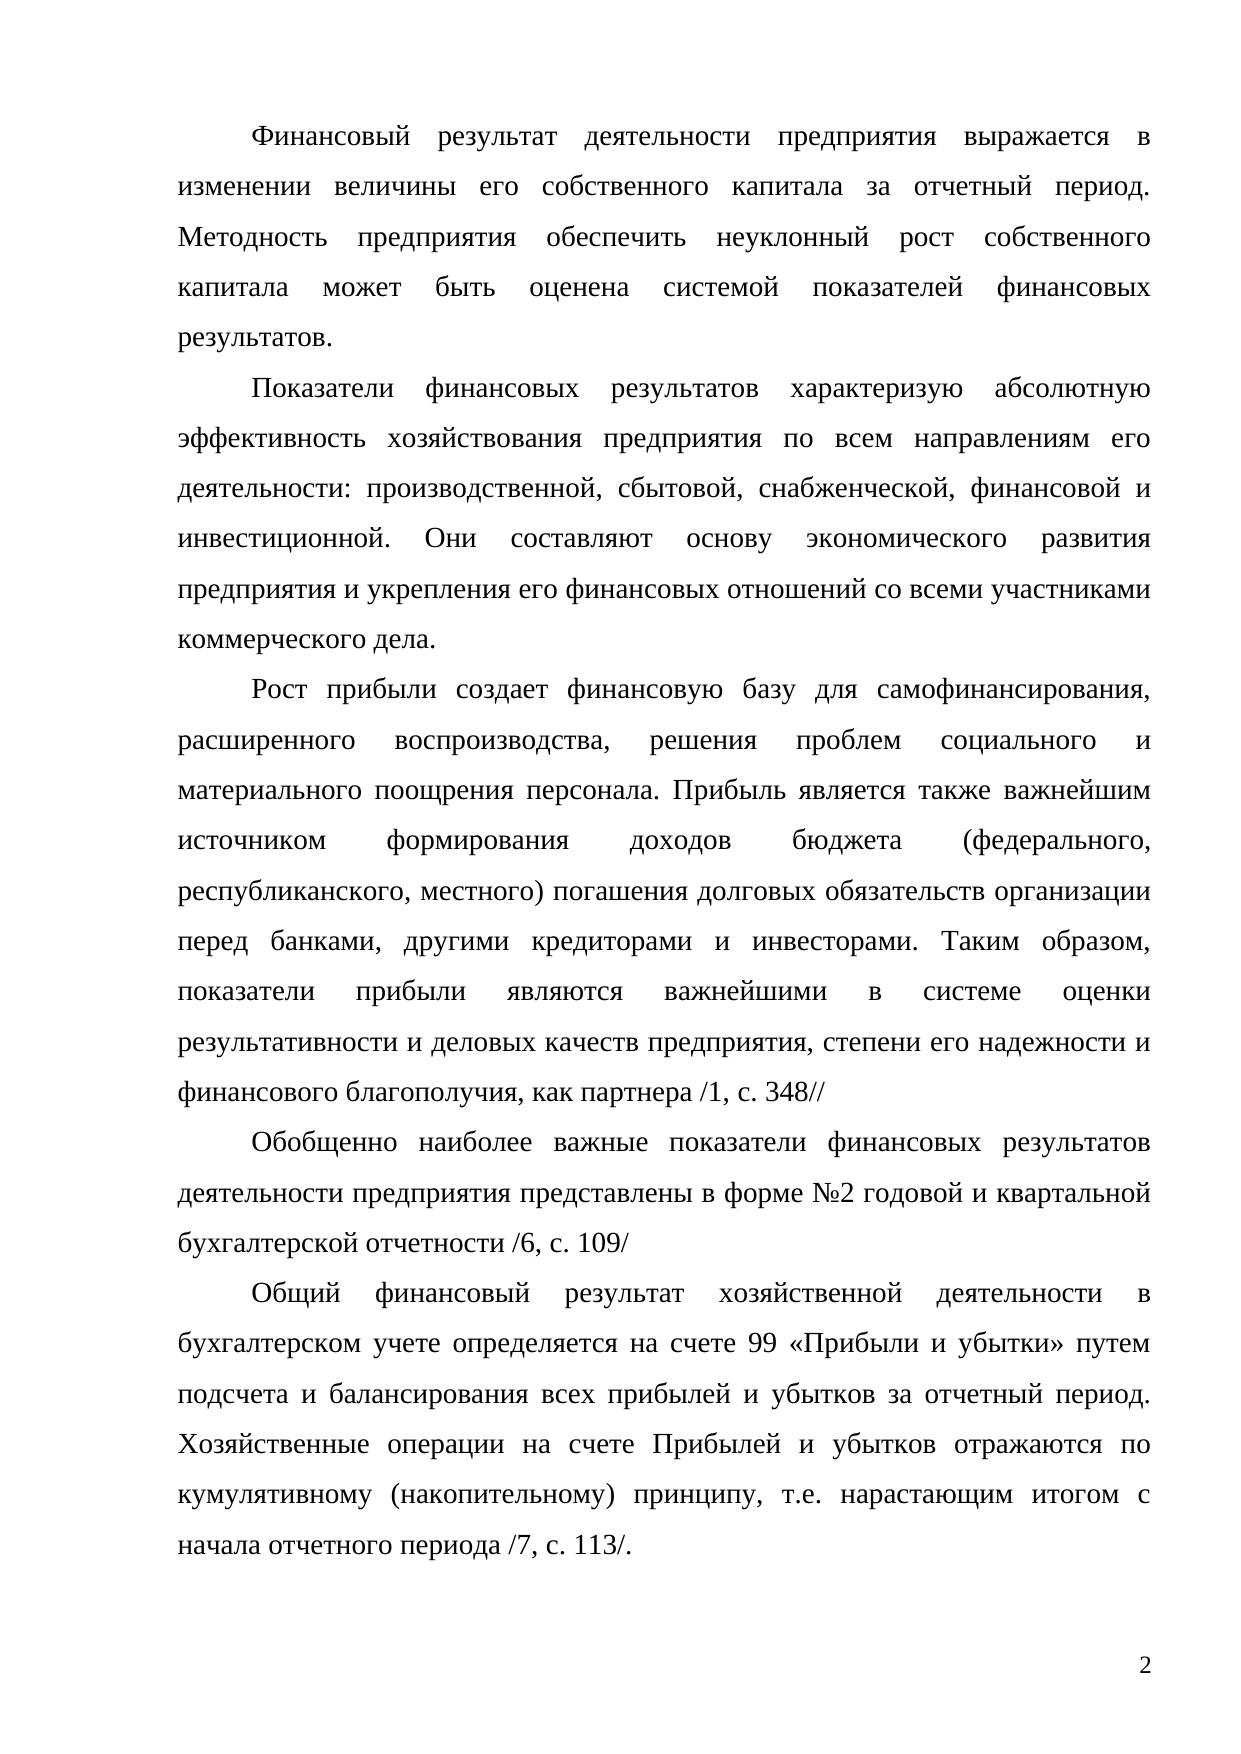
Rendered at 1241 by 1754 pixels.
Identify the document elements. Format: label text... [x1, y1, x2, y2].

text Обобщенно наиболее важные показатели финансовых результатов деятельности предприятия представлены в форме №2 годовой и квартальной бухгалтерской отчетности /6, c. 109/ [177, 1124, 1152, 1258]
text Общий финансовый результат хозяйственной деятельности в бухгалтерском учете определяется на счете 99 «Прибыли и убытки» путем подсчета и балансирования всех прибылей и убытков за отчетный период. Хозяйственные операции на счете Прибылей и убытков отражаются по кумулятивному (накопительному) принципу, т.е. нарастающим итогом с начала отчетного периода /7, c. 113/. [177, 1275, 1152, 1560]
text Рост прибыли создает финансовую базу для самофинансирования, расширенного воспроизводства, решения проблем социального и материального поощрения персонала. Прибыль является также важнейшим источником формирования доходов бюджета (федерального, республиканского, местного) погашения долговых обязательств организации перед банками, другими кредиторами и инвесторами. Таким образом, показатели прибыли являются важнейшими в системе оценки результативности и деловых качеств предприятия, степени его надежности и финансового благополучия, как партнера /1, c. 348// [177, 672, 1152, 1108]
text Показатели финансовых результатов характеризую абсолютную эффективность хозяйствования предприятия по всем направлениям его деятельности: производственной, сбытовой, снабженческой, финансовой и инвестиционной. Они составляют основу экономического развития предприятия и укрепления его финансовых отношений со всеми участниками коммерческого дела. [177, 370, 1152, 655]
text Финансовый результат деятельности предприятия выражается в изменении величины его собственного капитала за отчетный период. Методность предприятия обеспечить неуклонный рост собственного капитала может быть оценена системой показателей финансовых результатов. [177, 118, 1152, 353]
